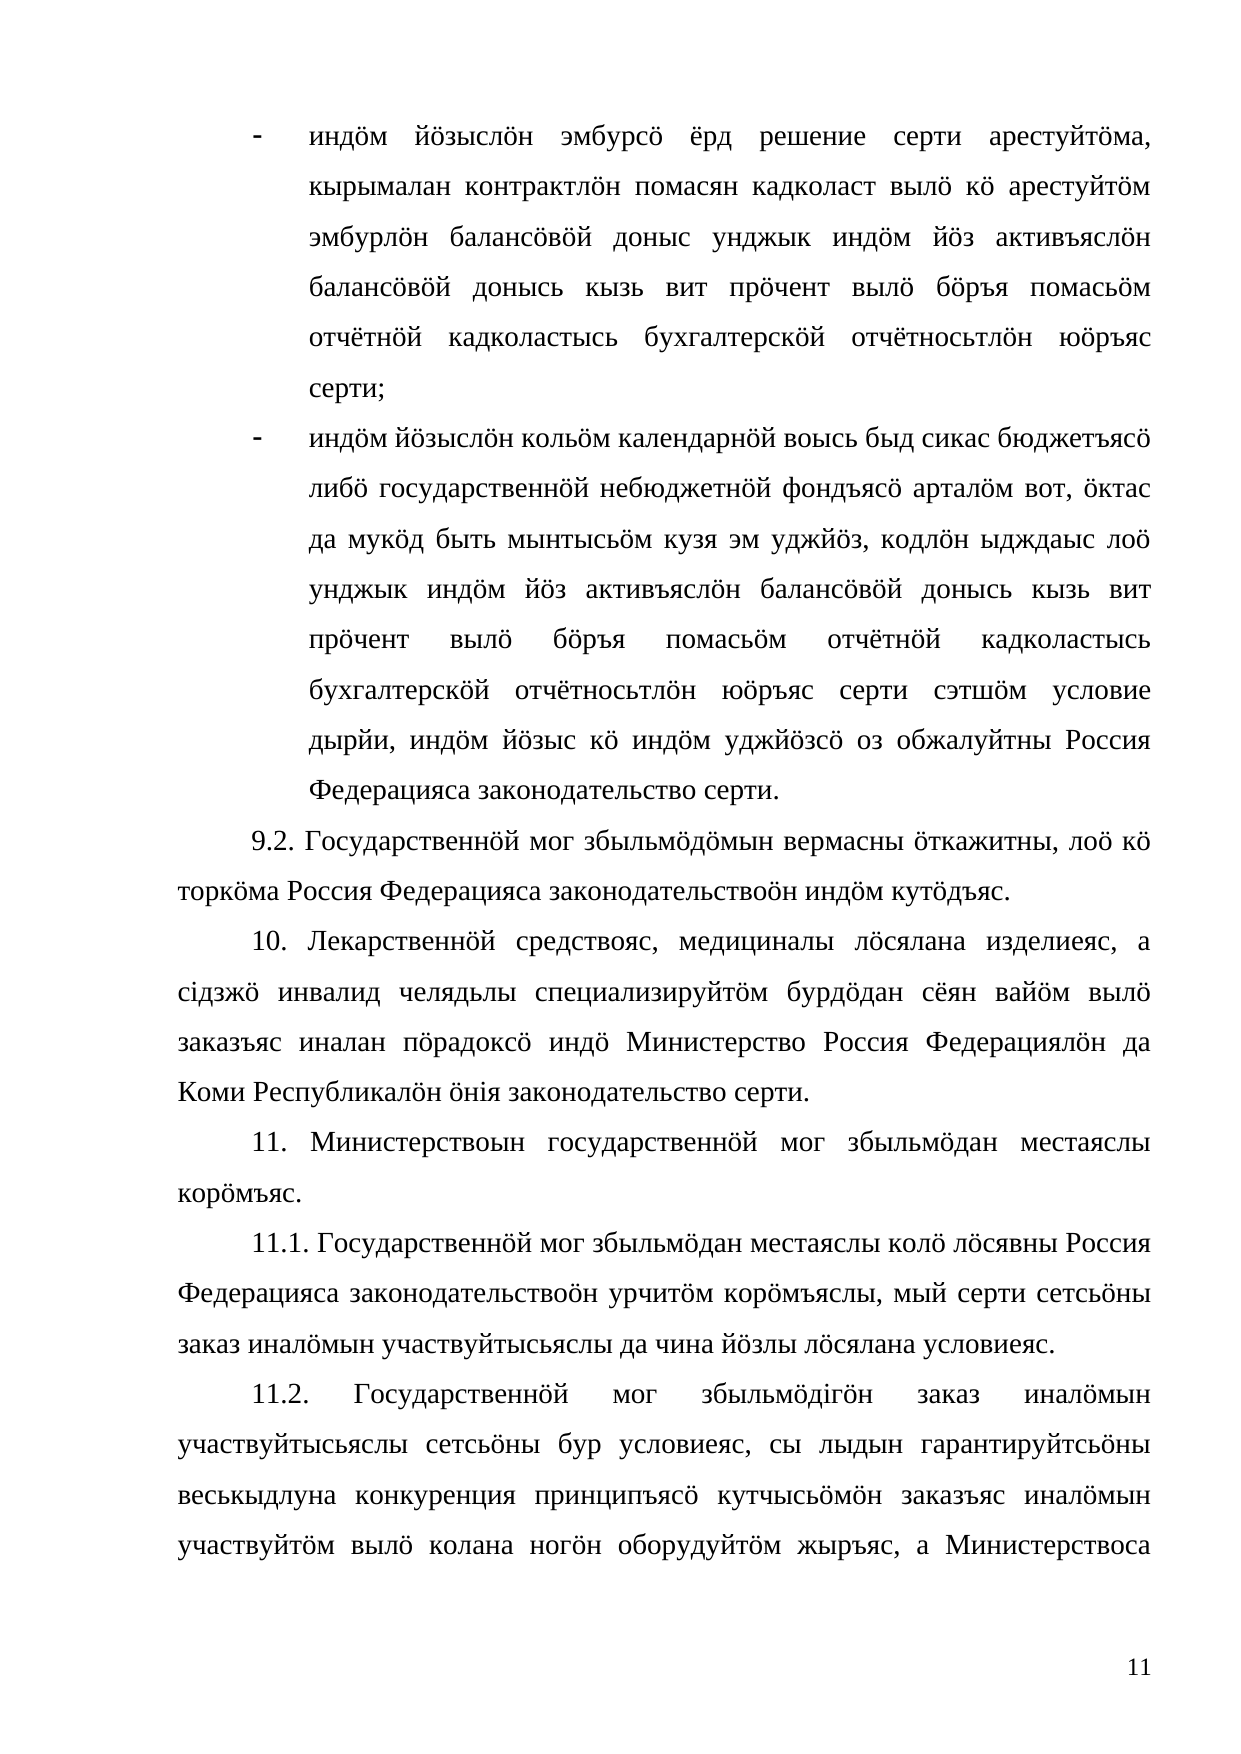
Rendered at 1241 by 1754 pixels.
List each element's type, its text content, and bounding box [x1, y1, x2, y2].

text 9.2. Государственнöй мог збыльмöдöмын вермасны öткажитны, лоö кö торкöма Россия Федерацияса законодательствоöн индöм кутöдъяс. [177, 823, 1152, 907]
list индöм йöзыслöн эмбурсö ёрд решение серти арестуйтöма, кырымалан контрактлöн помасян кадколаст вылö кö арестуйтöм эмбурлöн балансöвöй доныс унджык индöм йöз активъяслöн балансöвöй донысь кызь вит прöчент вылö бöръя помасьöм отчётнöй кадколастысь бухгалтерскöй отчётносьтлöн юöръяс серти; [252, 118, 1152, 403]
list индöм йöзыслöн кольöм календарнöй воысь быд сикас бюджетъясö либö государственнöй небюджетнöй фондъясö арталöм вот, öктас да мукöд быть мынтысьöм кузя эм уджйöз, кодлöн ыдждаыс лоö унджык индöм йöз активъяслöн балансöвöй донысь кызь вит прöчент вылö бöръя помасьöм отчётнöй кадколастысь бухгалтерскöй отчётносьтлöн юöръяс серти сэтшöм условие дырйи, индöм йöзыс кö индöм уджйöзсö оз обжалуйтны Россия Федерацияса законодательство серти. [252, 420, 1152, 806]
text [177, 1376, 1152, 1561]
text 11. Министерствоын государственнöй мог збыльмöдан местаяслы корöмъяс. [177, 1124, 1152, 1208]
text 10. Лекарственнöй средствояс, медициналы лöсялана изделиеяс, а сідзжö инвалид челядьлы специализируйтöм бурдöдан сёян вайöм вылö заказъяс иналан пöрадоксö индö Министерство Россия Федерациялöн да Коми Республикалöн öнiя законодательство серти. [177, 923, 1152, 1108]
text 11.1. Государственнöй мог збыльмöдан местаяслы колö лöсявны Россия Федерацияса законодательствоöн урчитöм корöмъяслы, мый серти сетсьöны заказ иналöмын участвуйтысьяслы да чина йöзлы лöсялана условиеяс. [177, 1225, 1152, 1359]
